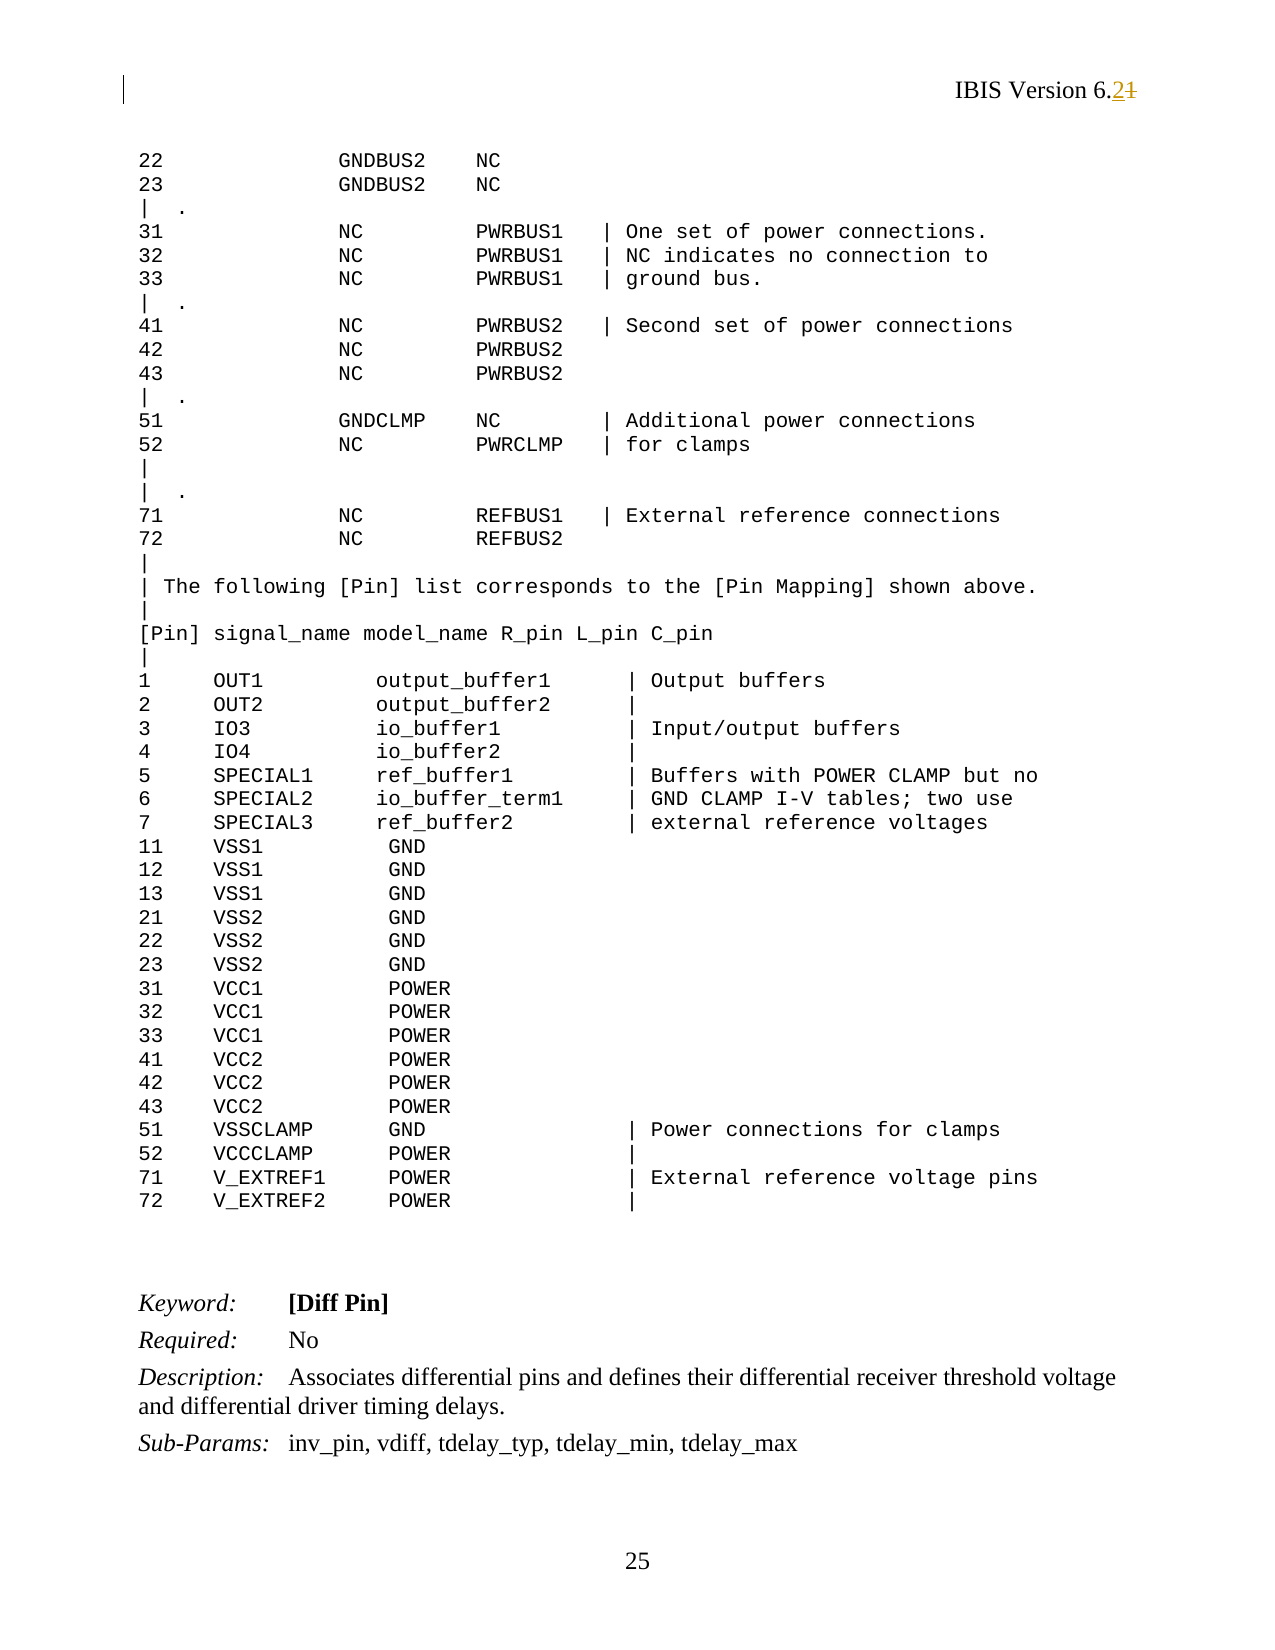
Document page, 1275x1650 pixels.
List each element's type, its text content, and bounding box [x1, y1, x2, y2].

text 71 V_EXTREF1 POWER | External reference voltage pins [138, 1167, 1137, 1190]
text | [138, 457, 1137, 481]
text 33 VCC1 POWER [138, 1025, 1137, 1048]
text 31 VCC1 POWER [138, 978, 1137, 1001]
text 43 NC PWRBUS2 [138, 363, 1137, 386]
text 7 SPECIAL3 ref_buffer2 | external reference voltages [138, 812, 1137, 836]
text 6 SPECIAL2 io_buffer_term1 | GND CLAMP I-V tables; two use [138, 788, 1137, 812]
text 31 NC PWRBUS1 | One set of power connections. [138, 221, 1137, 244]
text 5 SPECIAL1 ref_buffer1 | Buffers with POWER CLAMP but no [138, 765, 1137, 788]
text 51 VSSCLAMP GND | Power connections for clamps [138, 1119, 1137, 1143]
text 42 NC PWRBUS2 [138, 339, 1137, 363]
text 22 GNDBUS2 NC [138, 150, 1137, 174]
text [Pin] signal_name model_name R_pin L_pin C_pin [138, 623, 1137, 647]
text 23 VSS2 GND [138, 954, 1137, 978]
text 72 V_EXTREF2 POWER | [138, 1190, 1137, 1214]
text | . [138, 292, 1137, 316]
text 4 IO4 io_buffer2 | [138, 741, 1137, 765]
text 71 NC REFBUS1 | External reference connections [138, 505, 1137, 528]
text 52 VCCCLAMP POWER | [138, 1143, 1137, 1167]
text 33 NC PWRBUS1 | ground bus. [138, 268, 1137, 292]
text 72 NC REFBUS2 [138, 528, 1137, 552]
text | . [138, 481, 1137, 505]
text 23 GNDBUS2 NC [138, 174, 1137, 197]
text 22 VSS2 GND [138, 930, 1137, 954]
text Description: Associates differential pins and defines their differential receiver threshold voltage and differential driver timing delays. [138, 1362, 1137, 1420]
text 12 VSS1 GND [138, 859, 1137, 883]
text 42 VCC2 POWER [138, 1072, 1137, 1096]
text 51 GNDCLMP NC | Additional power connections [138, 410, 1137, 434]
text 13 VSS1 GND [138, 883, 1137, 907]
text 41 VCC2 POWER [138, 1048, 1137, 1072]
text 21 VSS2 GND [138, 907, 1137, 930]
text | . [138, 197, 1137, 221]
text Keyword: [Diff Pin] [138, 1288, 1137, 1317]
text | The following [Pin] list corresponds to the [Pin Mapping] shown above. [138, 576, 1137, 599]
text | [138, 647, 1137, 670]
text | [138, 552, 1137, 576]
text Required: No [138, 1325, 1137, 1354]
text 2 OUT2 output_buffer2 | [138, 694, 1137, 717]
text | . [138, 386, 1137, 410]
text Sub-Params: inv_pin, vdiff, tdelay_typ, tdelay_min, tdelay_max [138, 1428, 1137, 1457]
text 32 VCC1 POWER [138, 1001, 1137, 1025]
text 11 VSS1 GND [138, 836, 1137, 859]
text 52 NC PWRCLMP | for clamps [138, 434, 1137, 457]
text 41 NC PWRBUS2 | Second set of power connections [138, 316, 1137, 339]
text 3 IO3 io_buffer1 | Input/output buffers [138, 717, 1137, 741]
text | [138, 599, 1137, 623]
text 1 OUT1 output_buffer1 | Output buffers [138, 670, 1137, 694]
text 32 NC PWRBUS1 | NC indicates no connection to [138, 244, 1137, 268]
text 43 VCC2 POWER [138, 1096, 1137, 1119]
